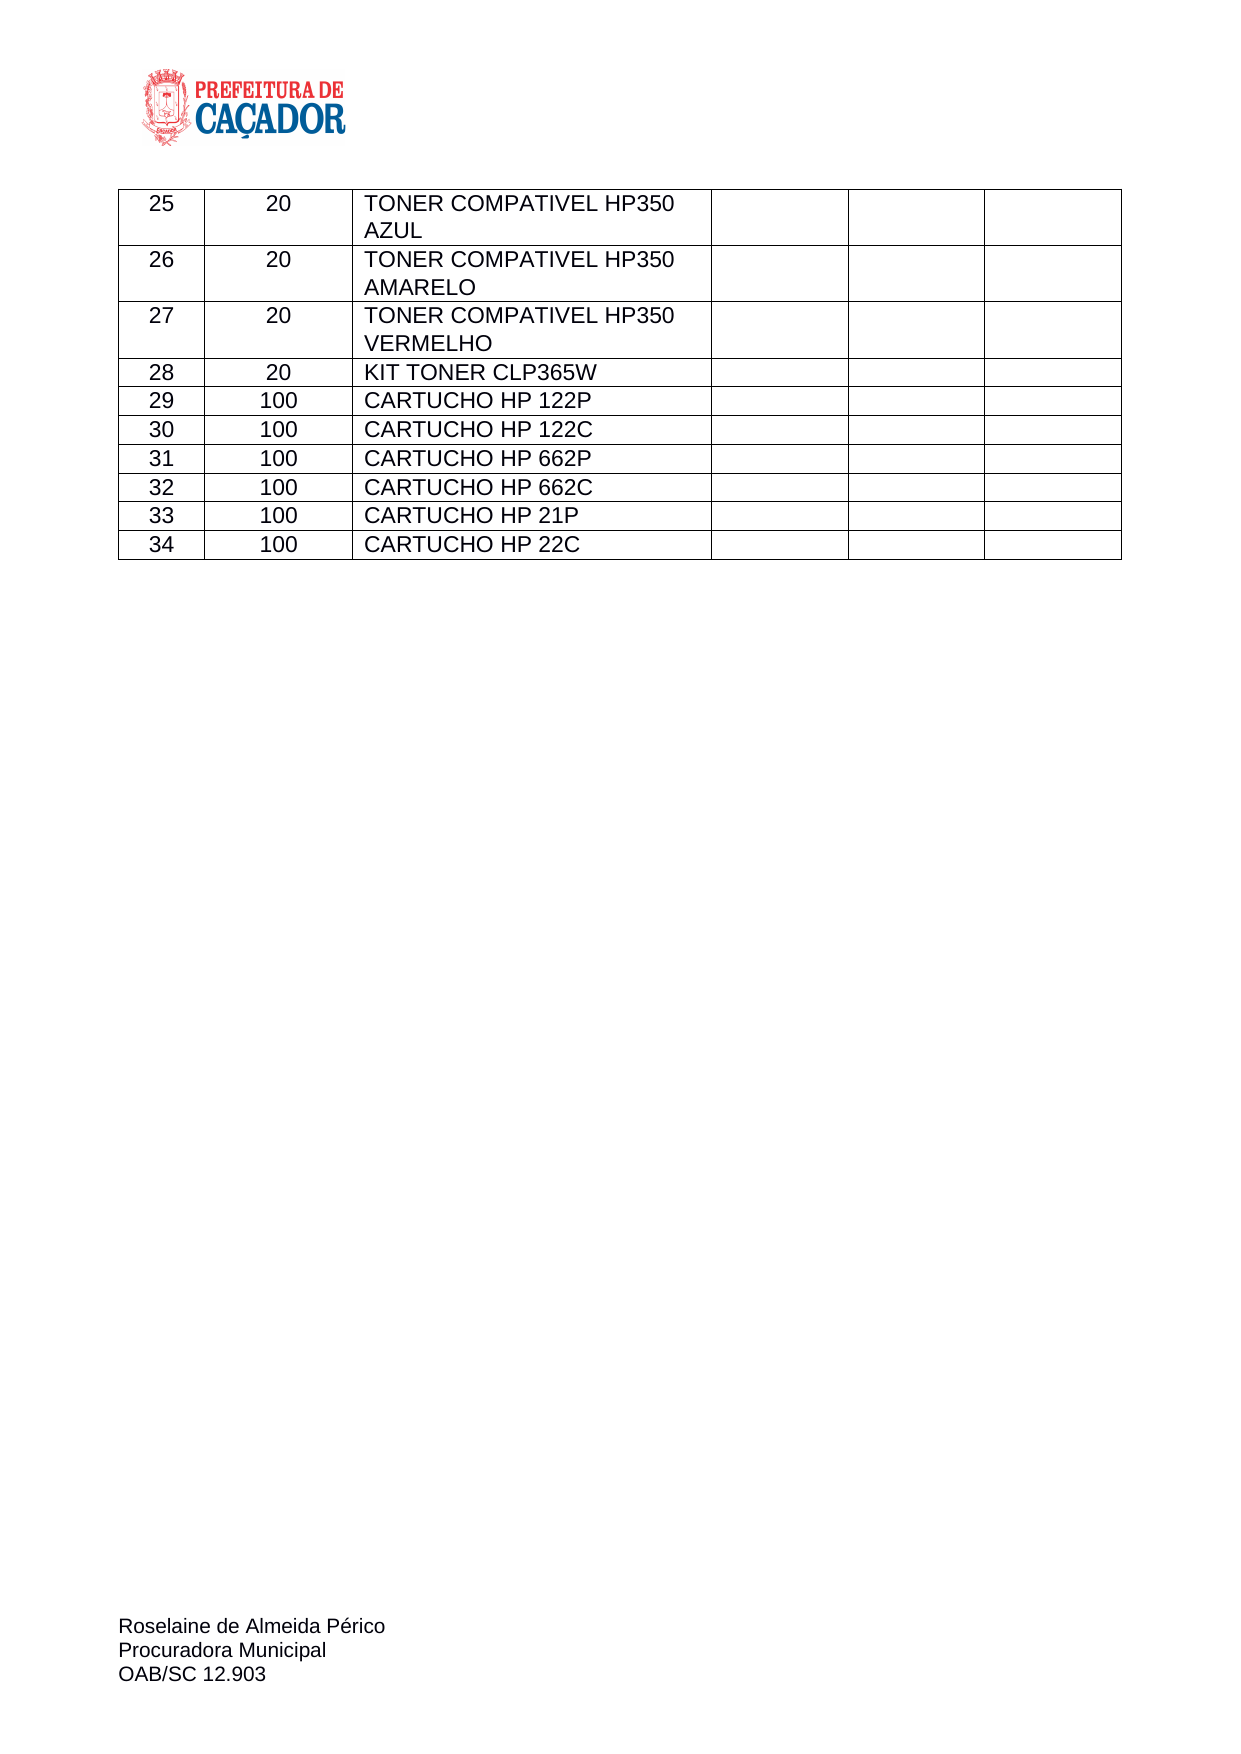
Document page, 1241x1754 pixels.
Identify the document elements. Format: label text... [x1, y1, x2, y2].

table_cell CARTUCHO HP 662P [353, 445, 711, 472]
table_cell [712, 190, 848, 245]
table_cell [712, 246, 848, 301]
table_cell [849, 416, 984, 444]
table_cell 20 [205, 302, 352, 357]
table_cell TONER COMPATIVEL HP350 AMARELO [353, 246, 711, 301]
table_cell [985, 531, 1121, 559]
table_cell TONER COMPATIVEL HP350 VERMELHO [353, 302, 711, 357]
table_cell 20 [205, 246, 352, 301]
table_cell TONER COMPATIVEL HP350 AZUL [353, 190, 711, 245]
table_cell 30 [119, 416, 204, 444]
table_cell 100 [205, 531, 352, 559]
table_cell [985, 302, 1121, 357]
table_cell CARTUCHO HP 122C [353, 416, 711, 444]
table_cell [849, 474, 984, 501]
table_cell [849, 531, 984, 559]
table_cell 29 [119, 387, 204, 415]
table_cell [849, 445, 984, 472]
table_cell 100 [205, 502, 352, 530]
table_cell 33 [119, 502, 204, 530]
table_cell 100 [205, 387, 352, 415]
table_cell [849, 246, 984, 301]
table_cell [712, 445, 848, 472]
table_cell [985, 502, 1121, 530]
table_cell 20 [205, 190, 352, 245]
table_cell [712, 531, 848, 559]
table_cell CARTUCHO HP 22C [353, 531, 711, 559]
table_cell [985, 474, 1121, 501]
table_cell 100 [205, 445, 352, 472]
table_cell [712, 387, 848, 415]
table_cell KIT TONER CLP365W [353, 359, 711, 386]
table_cell 32 [119, 474, 204, 501]
table_cell [712, 502, 848, 530]
table_cell [712, 416, 848, 444]
table_cell [849, 190, 984, 245]
table_cell 100 [205, 474, 352, 501]
table_cell [985, 387, 1121, 415]
table_cell [985, 445, 1121, 472]
table_cell [985, 246, 1121, 301]
table_cell CARTUCHO HP 122P [353, 387, 711, 415]
table_cell CARTUCHO HP 662C [353, 474, 711, 501]
table_cell 20 [205, 359, 352, 386]
table_cell 100 [205, 416, 352, 444]
table_cell [849, 502, 984, 530]
table_cell [849, 302, 984, 357]
table_cell [985, 190, 1121, 245]
table_cell [985, 359, 1121, 386]
table_cell [849, 387, 984, 415]
table_cell [712, 302, 848, 357]
table_cell CARTUCHO HP 21P [353, 502, 711, 530]
table_cell [712, 474, 848, 501]
table_cell 31 [119, 445, 204, 472]
table_cell 27 [119, 302, 204, 357]
table_cell [849, 359, 984, 386]
table_cell 34 [119, 531, 204, 559]
table_cell 26 [119, 246, 204, 301]
table_cell 28 [119, 359, 204, 386]
table_cell [985, 416, 1121, 444]
table_cell [712, 359, 848, 386]
table_cell 25 [119, 190, 204, 245]
